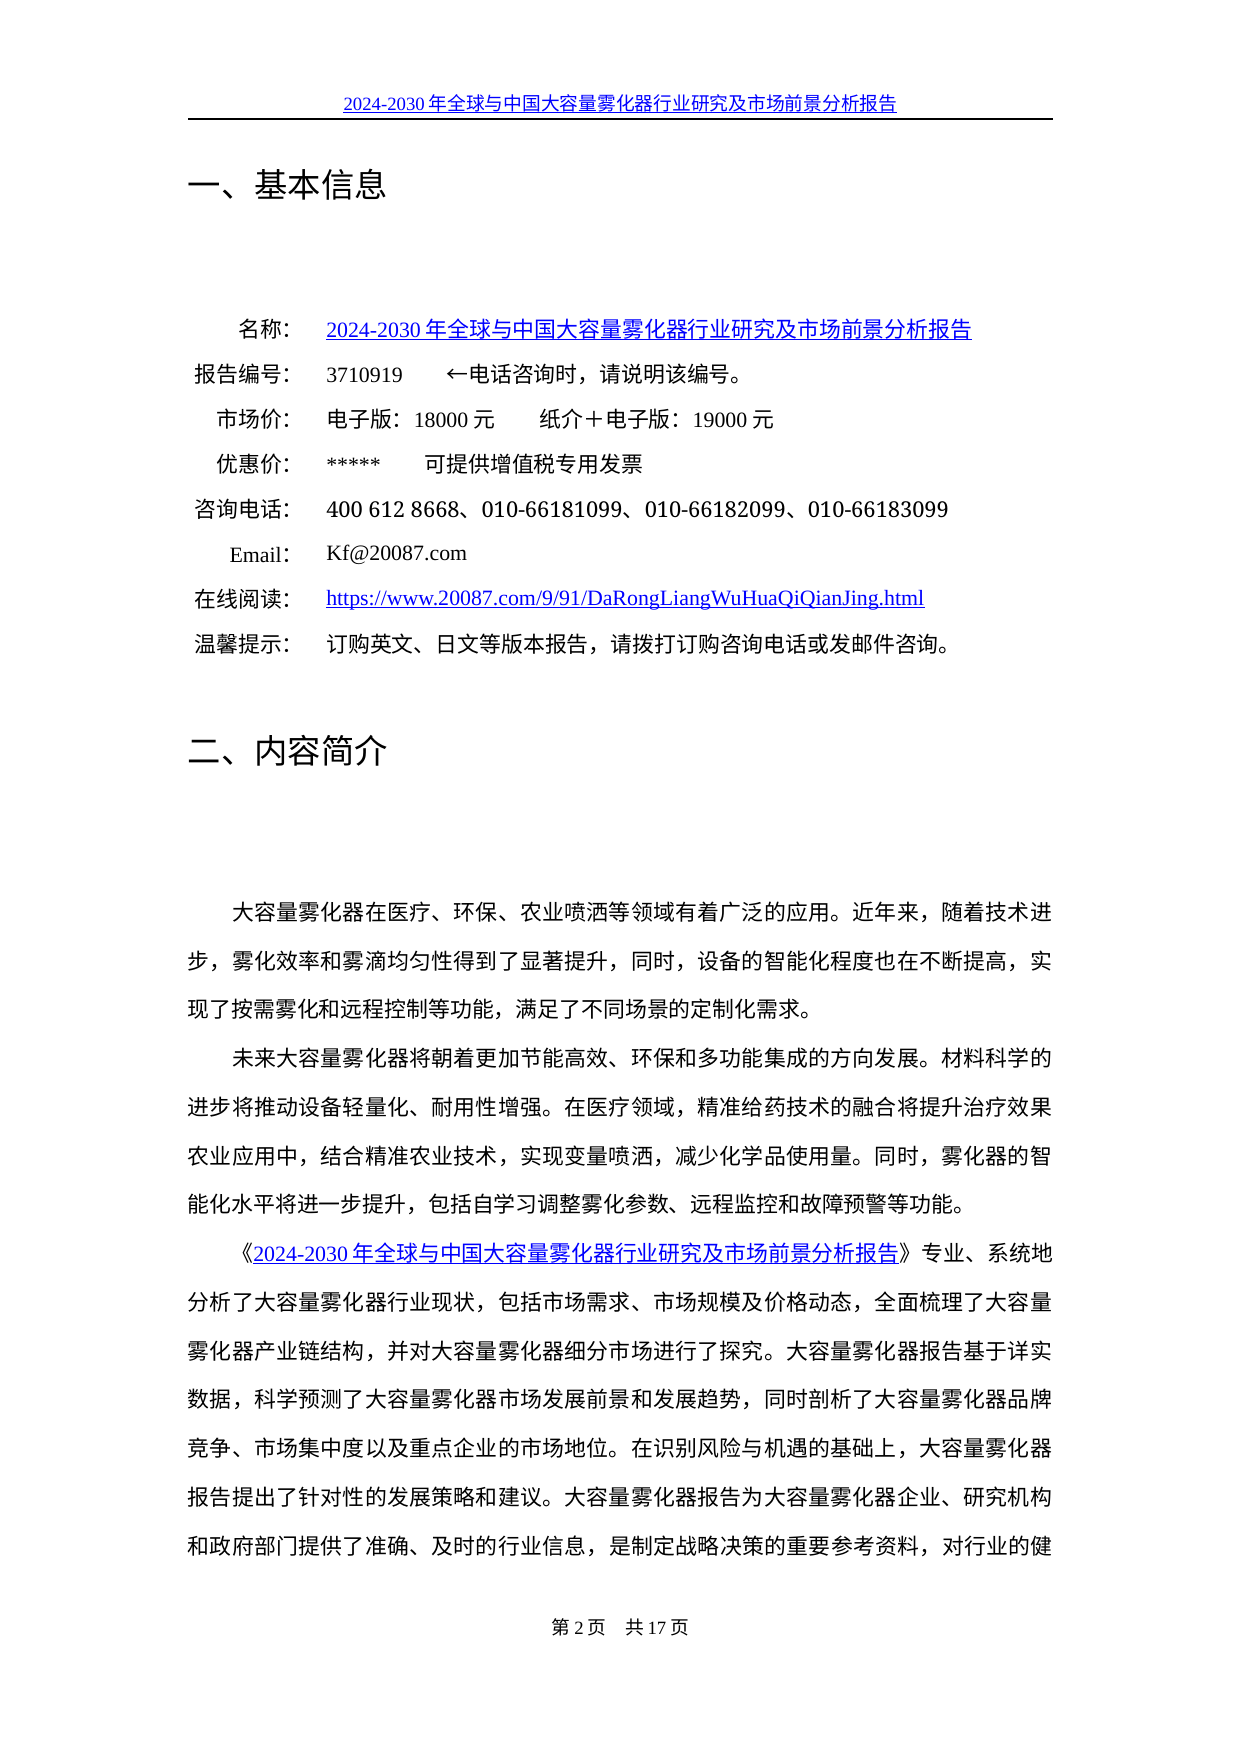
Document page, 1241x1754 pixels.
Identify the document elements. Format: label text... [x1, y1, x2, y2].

table_cell 温馨提示： [167, 627, 315, 672]
table_cell Kf@20087.com [315, 537, 1073, 582]
table_cell 在线阅读： [167, 582, 315, 627]
table_cell 电子版：18000 元 纸介＋电子版：19000 元 [315, 402, 1073, 447]
table_cell 400 612 8668、010-66181099、010-66182099、010-66183099 [315, 492, 1073, 537]
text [187, 894, 1053, 1561]
title 一、基本信息 [187, 150, 1053, 215]
table_cell Email： [167, 537, 315, 582]
table_cell 市场价： [167, 402, 315, 447]
table_cell 咨询电话： [167, 492, 315, 537]
table_cell [315, 582, 1073, 627]
table_cell 报告编号： [167, 357, 315, 402]
table_cell 优惠价： [167, 447, 315, 492]
title 二、内容简介 [187, 717, 1053, 782]
table_header 名称： [167, 312, 315, 357]
table_cell 订购英文、日文等版本报告，请拨打订购咨询电话或发邮件咨询。 [315, 627, 1073, 672]
table_cell 3710919 ←电话咨询时，请说明该编号。 [315, 357, 1073, 402]
table_header 2024-2030年全球与中国大容量雾化器行业研究及市场前景分析报告 [315, 312, 1073, 357]
table_cell ***** 可提供增值税专用发票 [315, 447, 1073, 492]
